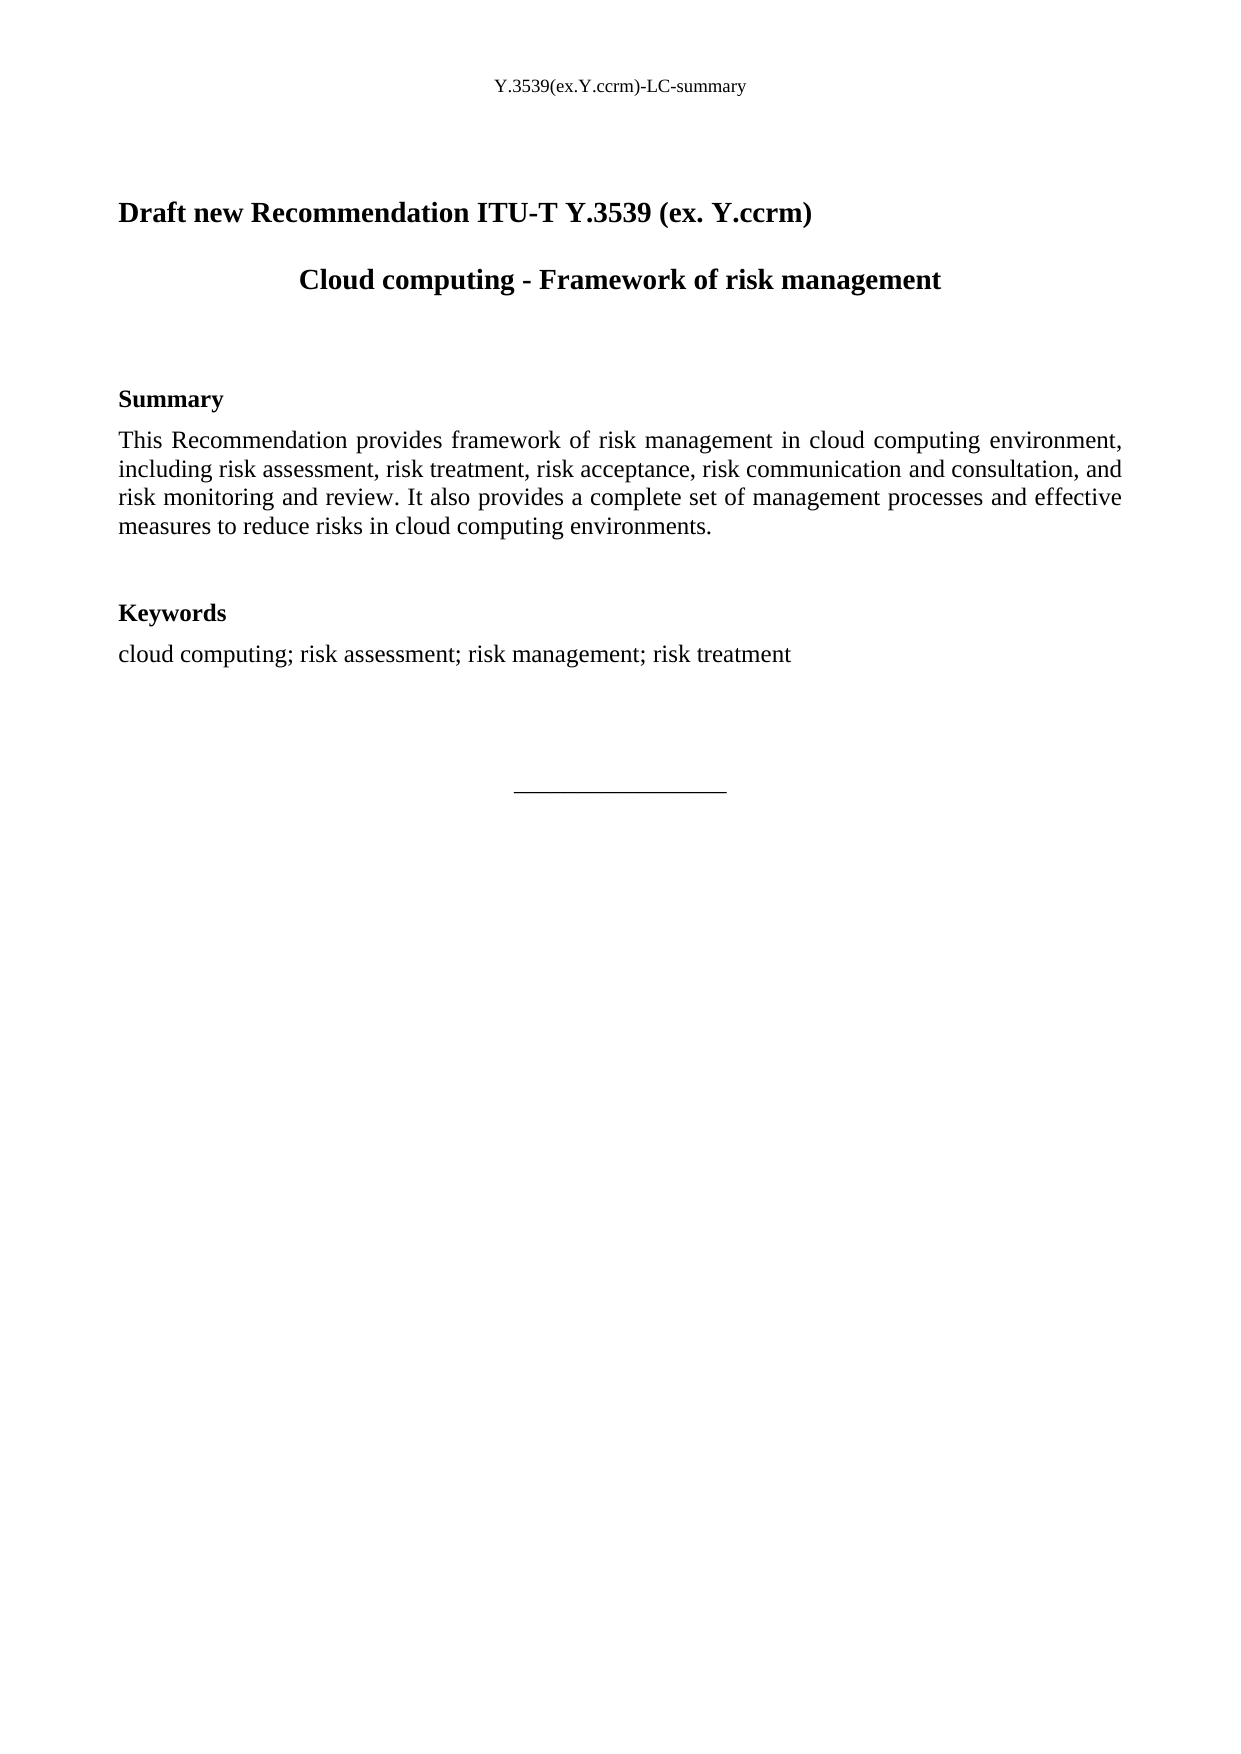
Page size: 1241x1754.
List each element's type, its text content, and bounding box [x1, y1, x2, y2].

text cloud computing; risk assessment; risk management; risk treatment [118, 639, 1122, 668]
text Draft new Recommendation ITU-T Y.3539 (ex. Y.ccrm) [118, 195, 1122, 229]
subtitle Keywords [118, 598, 1122, 627]
subtitle Summary [118, 384, 1122, 412]
text Cloud computing - Framework of risk management [118, 262, 1122, 296]
text _________________ [118, 680, 1122, 795]
text This Recommendation provides framework of risk management in cloud computing environment, including risk assessment, risk treatment, risk acceptance, risk communication and consultation, and risk monitoring and review. It also provides a complete set of management processes and effective measures to reduce risks in cloud computing environments. [118, 425, 1122, 540]
